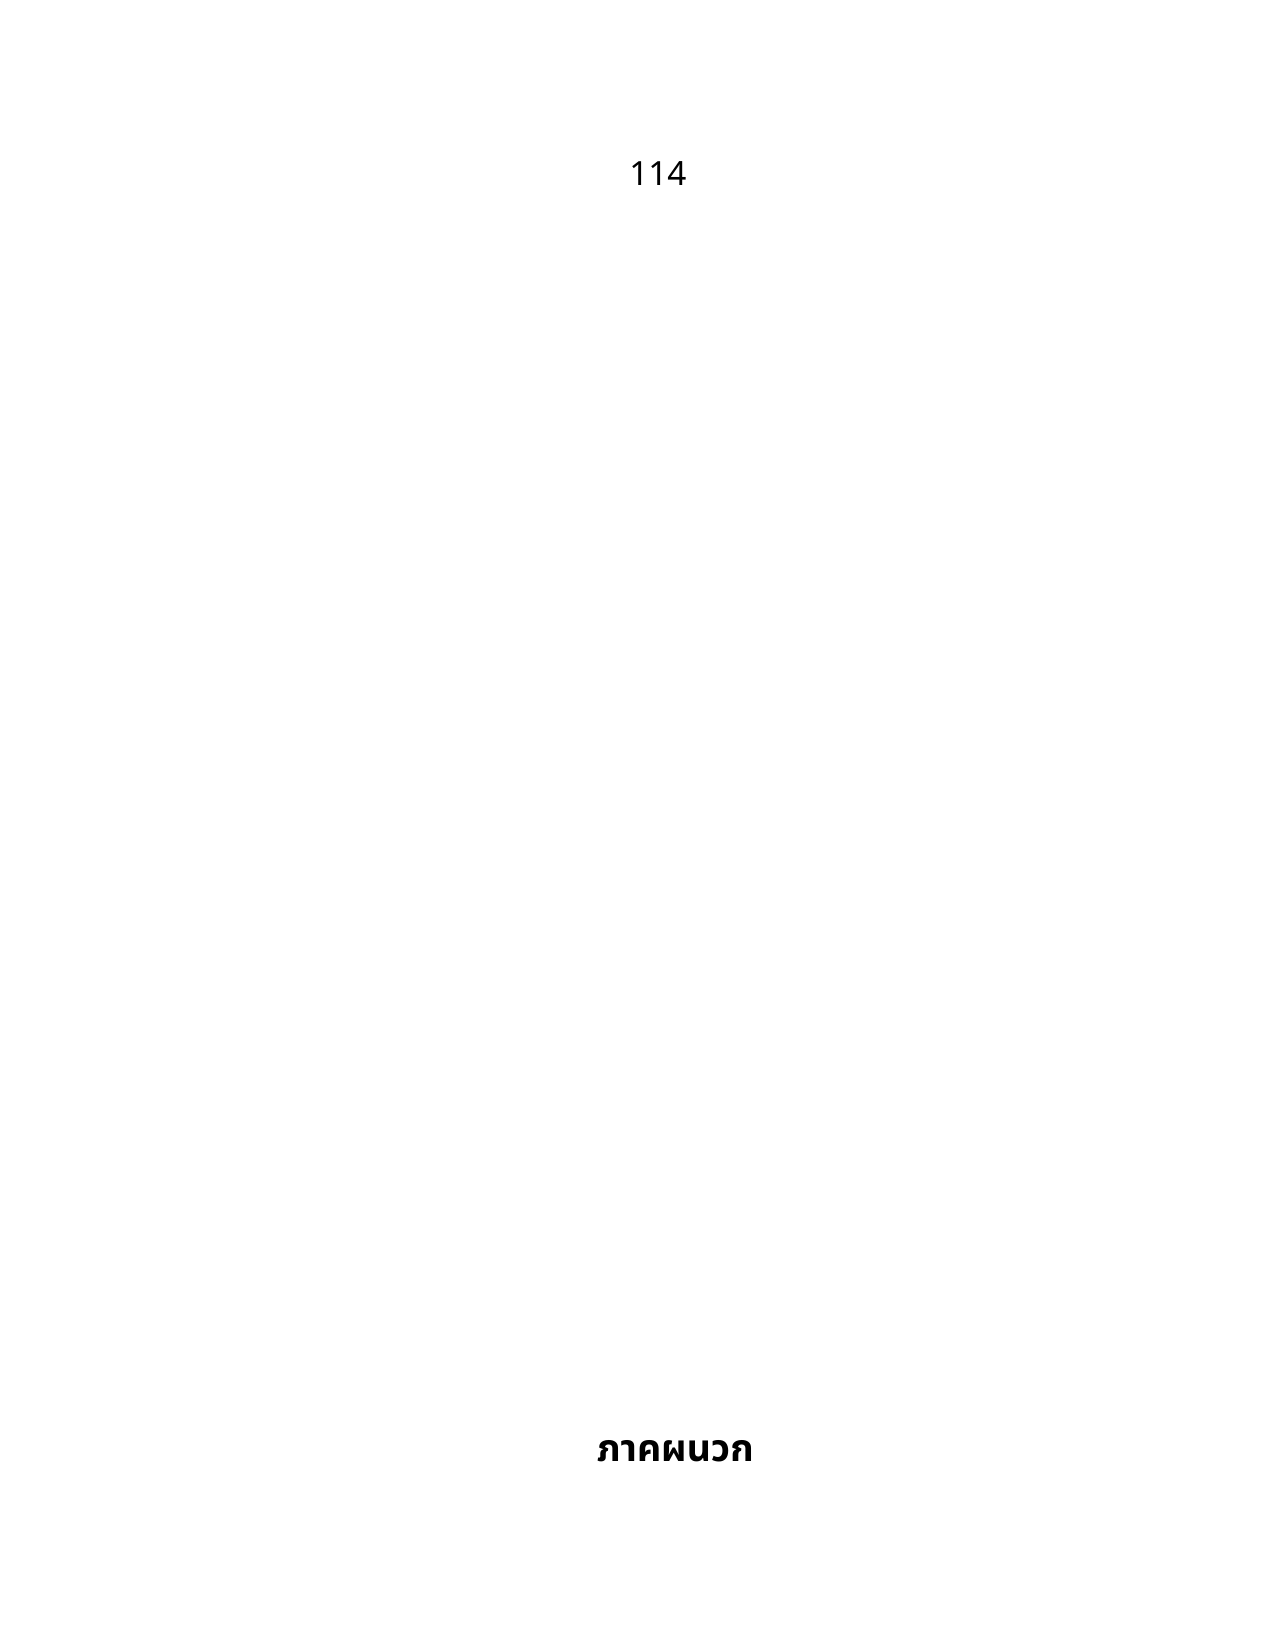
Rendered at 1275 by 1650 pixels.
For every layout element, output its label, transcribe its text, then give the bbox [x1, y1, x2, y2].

text ภาคผนวก [225, 1422, 1125, 1478]
